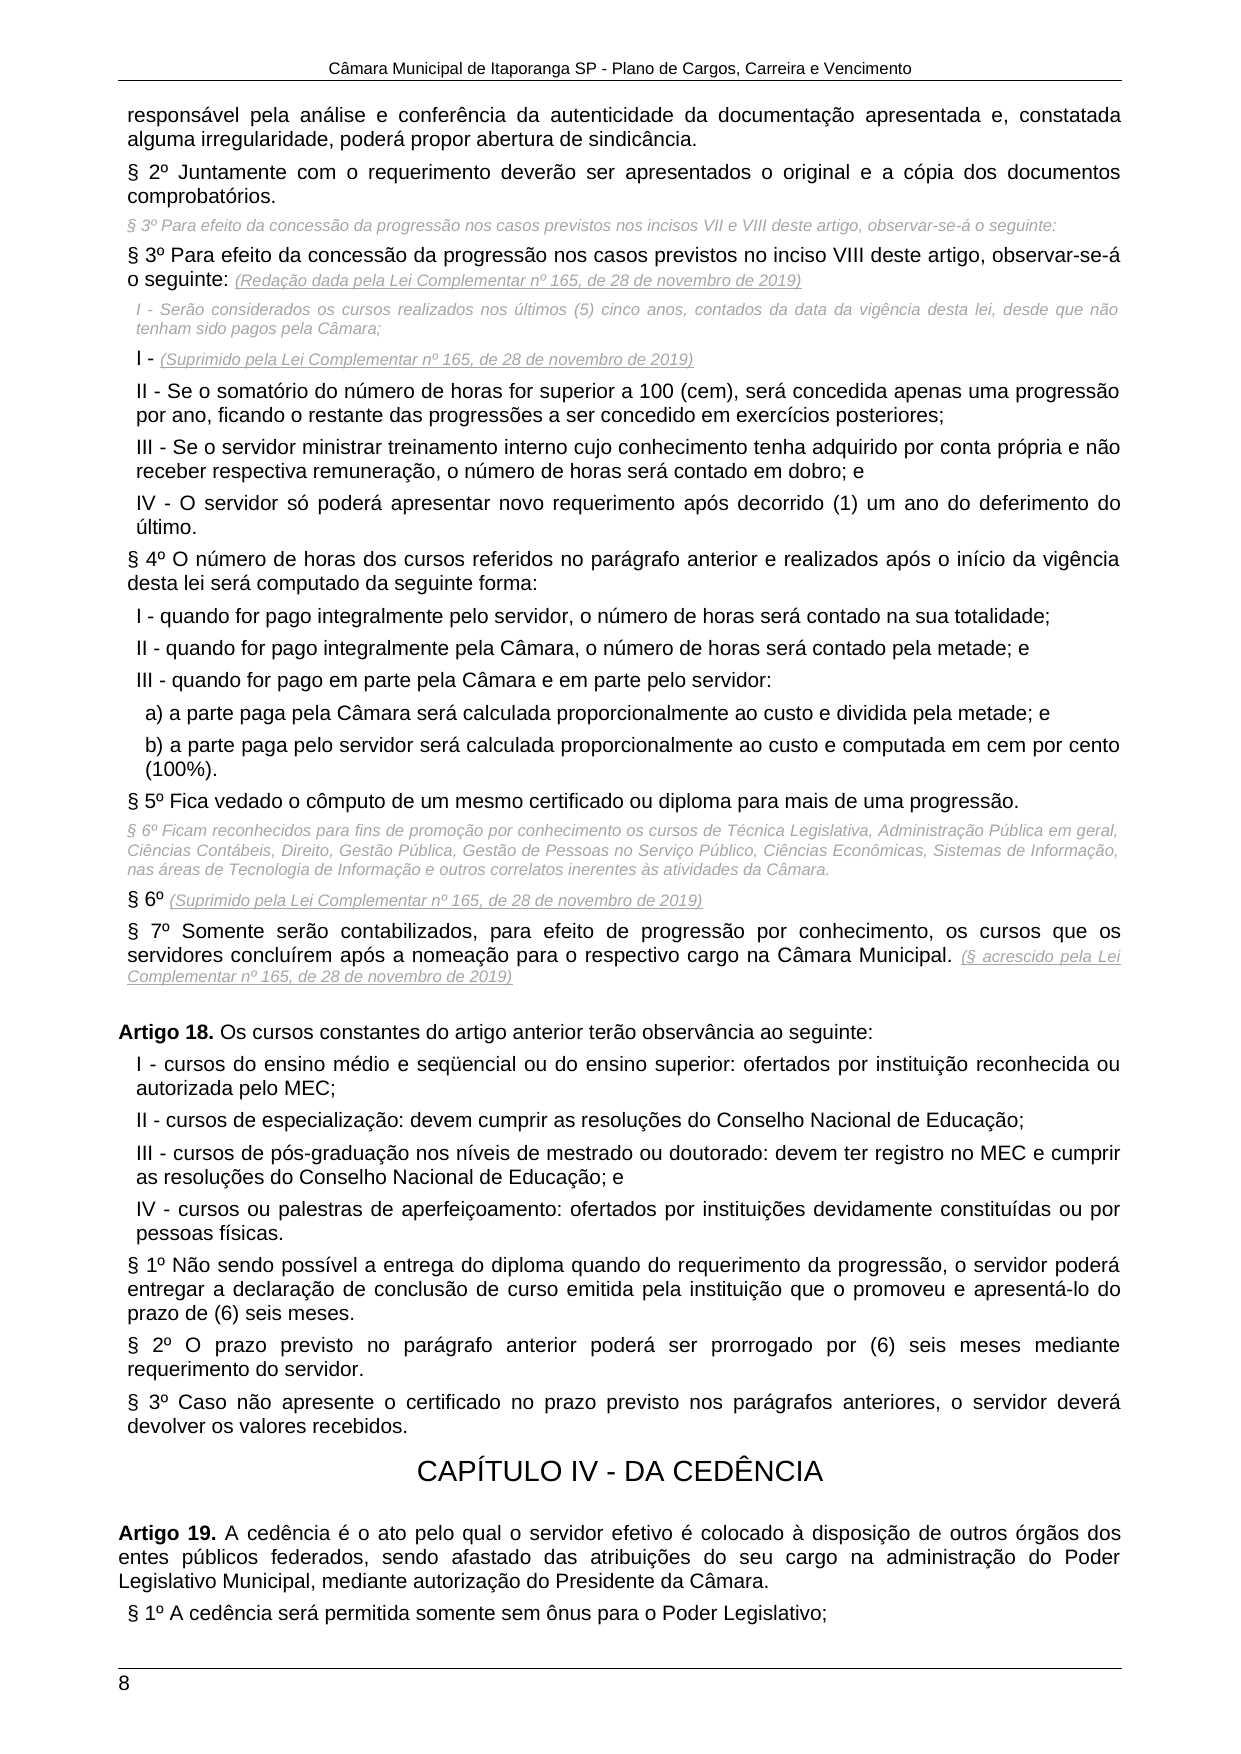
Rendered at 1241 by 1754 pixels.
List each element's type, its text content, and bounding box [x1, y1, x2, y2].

text II - cursos de especialização: devem cumprir as resoluções do Conselho Nacional de Educação; [136, 1108, 1122, 1132]
text § 6º Ficam reconhecidos para fins de promoção por conhecimento os cursos de Técnica Legislativa, Administração Pública em geral, Ciências Contábeis, Direito, Gestão Pública, Gestão de Pessoas no Serviço Público, Ciências Econômicas, Sistemas de Informação, nas áreas de Tecnologia de Informação e outros correlatos inerentes às atividades da Câmara. [127, 821, 1122, 879]
text IV - cursos ou palestras de aperfeiçoamento: ofertados por instituições devidamente constituídas ou por pessoas físicas. [136, 1197, 1122, 1245]
text § 2º Juntamente com o requerimento deverão ser apresentados o original e a cópia dos documentos comprobatórios. [127, 159, 1122, 207]
text § 2º O prazo previsto no parágrafo anterior poderá ser prorrogado por (6) seis meses mediante requerimento do servidor. [127, 1333, 1122, 1381]
text § 3º Para efeito da concessão da progressão nos casos previstos no inciso VIII deste artigo, observar-se-á o seguinte: (Redação dada pela Lei Complementar nº 165, de 28 de novembro de 2019) [127, 243, 1122, 291]
text I - cursos do ensino médio e seqüencial ou do ensino superior: ofertados por instituição reconhecida ou autorizada pelo MEC; [136, 1052, 1122, 1100]
text § 4º O número de horas dos cursos referidos no parágrafo anterior e realizados após o início da vigência desta lei será computado da seguinte forma: [127, 547, 1122, 595]
text Artigo 19. A cedência é o ato pelo qual o servidor efetivo é colocado à disposição de outros órgãos dos entes públicos federados, sendo afastado das atribuições do seu cargo na administração do Poder Legislativo Municipal, mediante autorização do Presidente da Câmara. [118, 1521, 1122, 1593]
text § 3º Caso não apresente o certificado no prazo previsto nos parágrafos anteriores, o servidor deverá devolver os valores recebidos. [127, 1389, 1122, 1437]
text I - (Suprimido pela Lei Complementar nº 165, de 28 de novembro de 2019) [136, 346, 1122, 370]
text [127, 103, 1122, 151]
text § 3º Para efeito da concessão da progressão nos casos previstos nos incisos VII e VIII deste artigo, observar-se-á o seguinte: [127, 216, 1122, 235]
text § 1º Não sendo possível a entrega do diploma quando do requerimento da progressão, o servidor poderá entregar a declaração de conclusão de curso emitida pela instituição que o promoveu e apresentá-lo do prazo de (6) seis meses. [127, 1253, 1122, 1325]
text I - quando for pago integralmente pelo servidor, o número de horas será contado na sua totalidade; [136, 603, 1122, 627]
text II - quando for pago integralmente pela Câmara, o número de horas será contado pela metade; e [136, 636, 1122, 660]
text III - cursos de pós-graduação nos níveis de mestrado ou doutorado: devem ter registro no MEC e cumprir as resoluções do Conselho Nacional de Educação; e [136, 1141, 1122, 1188]
text b) a parte paga pelo servidor será calculada proporcionalmente ao custo e computada em cem por cento (100%). [145, 733, 1122, 781]
text IV - O servidor só poderá apresentar novo requerimento após decorrido (1) um ano do deferimento do último. [136, 491, 1122, 539]
text III - Se o servidor ministrar treinamento interno cujo conhecimento tenha adquirido por conta própria e não receber respectiva remuneração, o número de horas será contado em dobro; e [136, 435, 1122, 483]
text Artigo 18. Os cursos constantes do artigo anterior terão observância ao seguinte: [118, 1020, 1122, 1044]
text III - quando for pago em parte pela Câmara e em parte pelo servidor: [136, 668, 1122, 692]
text § 6º (Suprimido pela Lei Complementar nº 165, de 28 de novembro de 2019) [127, 887, 1122, 911]
text § 5º Fica vedado o cômputo de um mesmo certificado ou diploma para mais de uma progressão. [127, 789, 1122, 813]
text CAPÍTULO IV - DA CEDÊNCIA [118, 1454, 1122, 1488]
text I - Serão considerados os cursos realizados nos últimos (5) cinco anos, contados da data da vigência desta lei, desde que não tenham sido pagos pela Câmara; [136, 299, 1122, 338]
text a) a parte paga pela Câmara será calculada proporcionalmente ao custo e dividida pela metade; e [145, 700, 1122, 724]
text II - Se o somatório do número de horas for superior a 100 (cem), será concedida apenas uma progressão por ano, ficando o restante das progressões a ser concedido em exercícios posteriores; [136, 378, 1122, 426]
text § 1º A cedência será permitida somente sem ônus para o Poder Legislativo; [127, 1601, 1122, 1625]
text § 7º Somente serão contabilizados, para efeito de progressão por conhecimento, os cursos que os servidores concluírem após a nomeação para o respectivo cargo na Câmara Municipal. (§ acrescido pela Lei Complementar nº 165, de 28 de novembro de 2019) [127, 919, 1122, 986]
